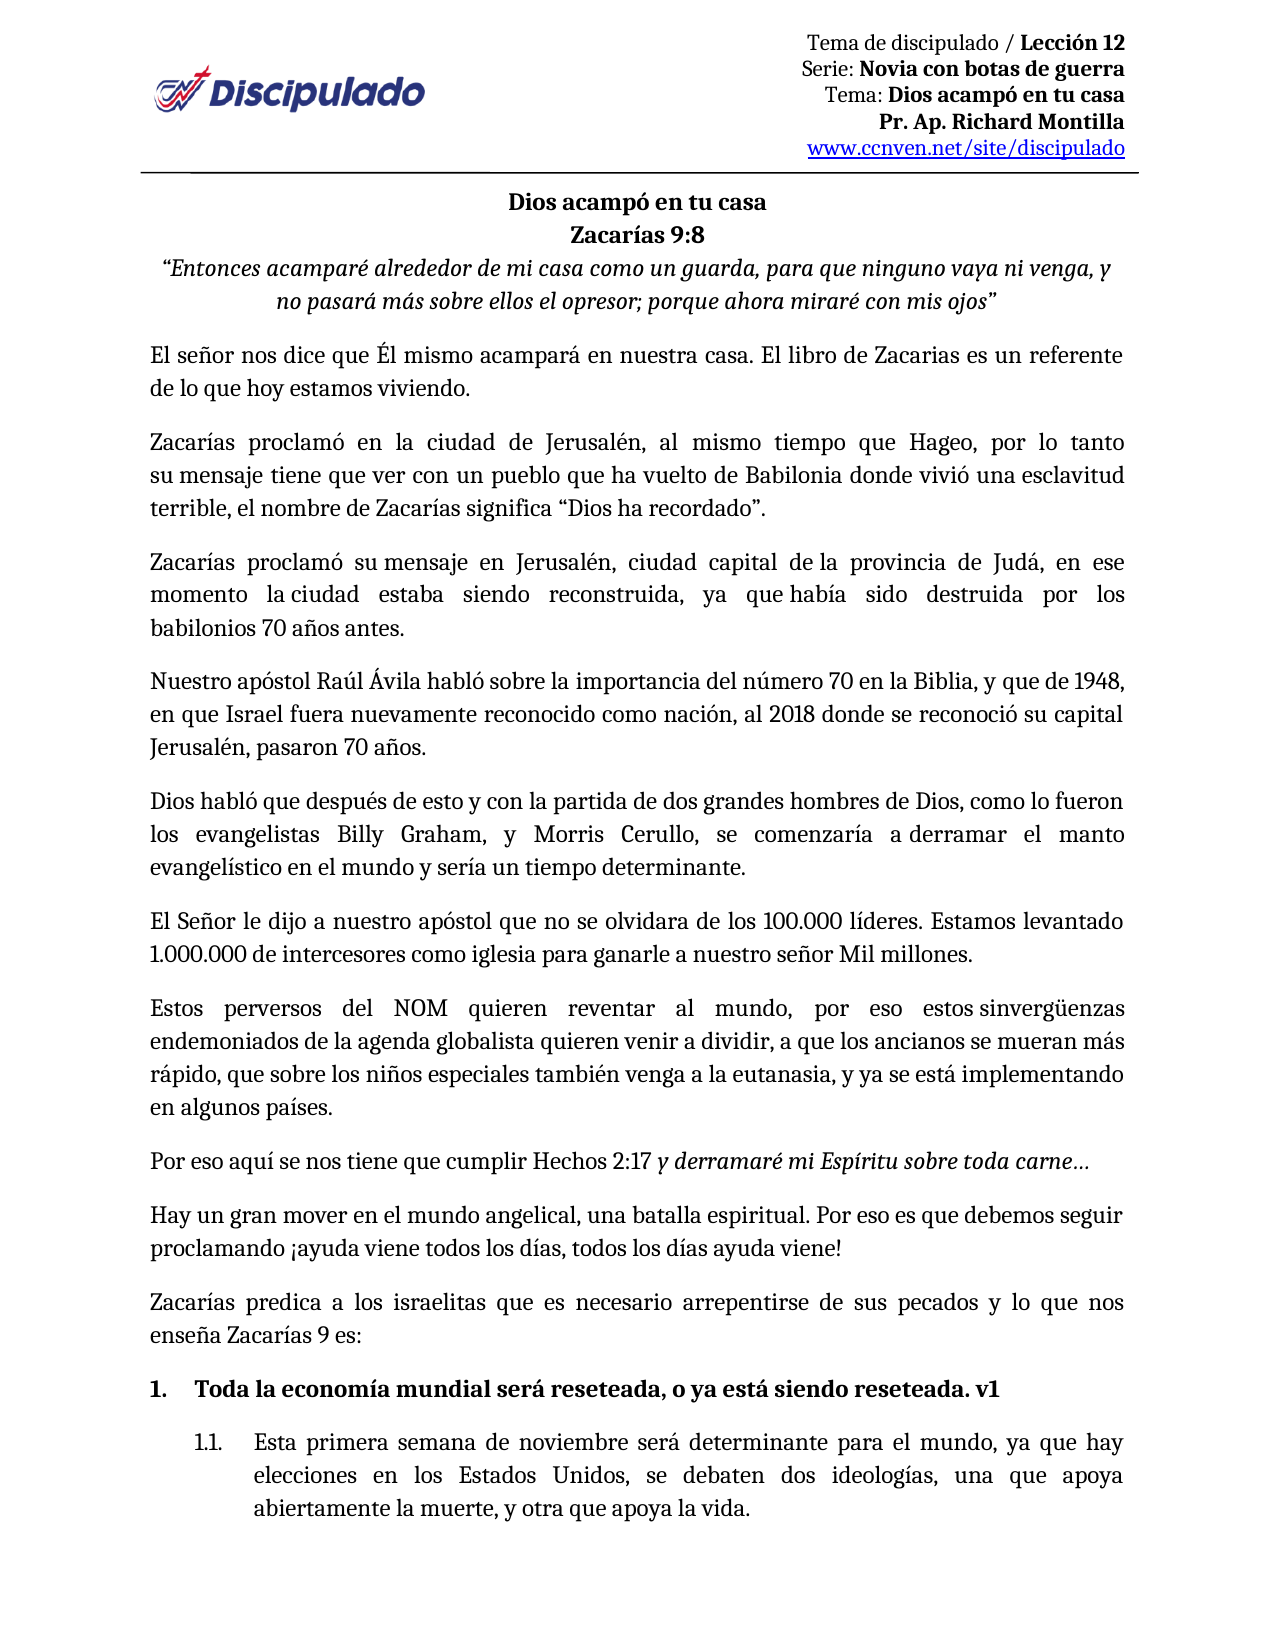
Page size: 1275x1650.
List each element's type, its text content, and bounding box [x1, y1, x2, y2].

text Por eso aquí se nos tiene que cumplir Hechos 2:17 y derramaré mi Espíritu sobre toda carne… [150, 1147, 1125, 1176]
text Nuestro apóstol Raúl Ávila habló sobre la importancia del número 70 en la Biblia, y que de 1948, en que Israel fuera nuevamente reconocido como nación, al 2018 donde se reconoció su capital Jerusalén, pasaron 70 años. [150, 667, 1125, 762]
text Zacarías proclamó en la ciudad de Jerusalén, al mismo tiempo que Hageo, por lo tanto su mensaje tiene que ver con un pueblo que ha vuelto de Babilonia donde vivió una esclavitud terrible, el nombre de Zacarías significa “Dios ha recordado”. [150, 427, 1125, 522]
text Hay un gran mover en el mundo angelical, una batalla espiritual. Por eso es que debemos seguir proclamando ¡ayuda viene todos los días, todos los días ayuda viene! [150, 1201, 1125, 1262]
text El Señor le dijo a nuestro apóstol que no se olvidara de los 100.000 líderes. Estamos levantado 1.000.000 de intercesores como iglesia para ganarle a nuestro señor Mil millones. [150, 907, 1125, 969]
list Toda la economía mundial será reseteada, o ya está siendo reseteada. v1 [150, 1374, 1125, 1403]
text Estos perversos del NOM quieren reventar al mundo, por eso estos sinvergüenzas endemoniados de la agenda globalista quieren venir a dividir, a que los ancianos se mueran más rápido, que sobre los niños especiales también venga a la eutanasia, y ya se está implementando en algunos países. [150, 994, 1125, 1122]
text Zacarías predica a los israelitas que es necesario arrepentirse de sus pecados y lo que nos enseña Zacarías 9 es: [150, 1288, 1125, 1349]
text Dios habló que después de esto y con la partida de dos grandes hombres de Dios, como lo fueron los evangelistas Billy Graham, y Morris Cerullo, se comenzaría a derramar el manto evangelístico en el mundo y sería un tiempo determinante. [150, 787, 1125, 882]
list Esta primera semana de noviembre será determinante para el mundo, ya que hay elecciones en los Estados Unidos, se debaten dos ideologías, una que apoya abiertamente la muerte, y otra que apoya la vida. [194, 1428, 1125, 1523]
picture [150, 41, 434, 141]
text Dios acampó en tu casa [150, 188, 1125, 216]
text Zacarías 9:8 [150, 221, 1125, 249]
text El señor nos dice que Él mismo acampará en nuestra casa. El libro de Zacarias es un referente de lo que hoy estamos viviendo. [150, 341, 1125, 402]
text “Entonces acamparé alrededor de mi casa como un guarda, para que ninguno vaya ni venga, y no pasará más sobre ellos el opresor; porque ahora miraré con mis ojos” [150, 254, 1125, 316]
text Zacarías proclamó su mensaje en Jerusalén, ciudad capital de la provincia de Judá, en ese momento la ciudad estaba siendo reconstruida, ya que había sido destruida por los babilonios 70 años antes. [150, 547, 1125, 642]
